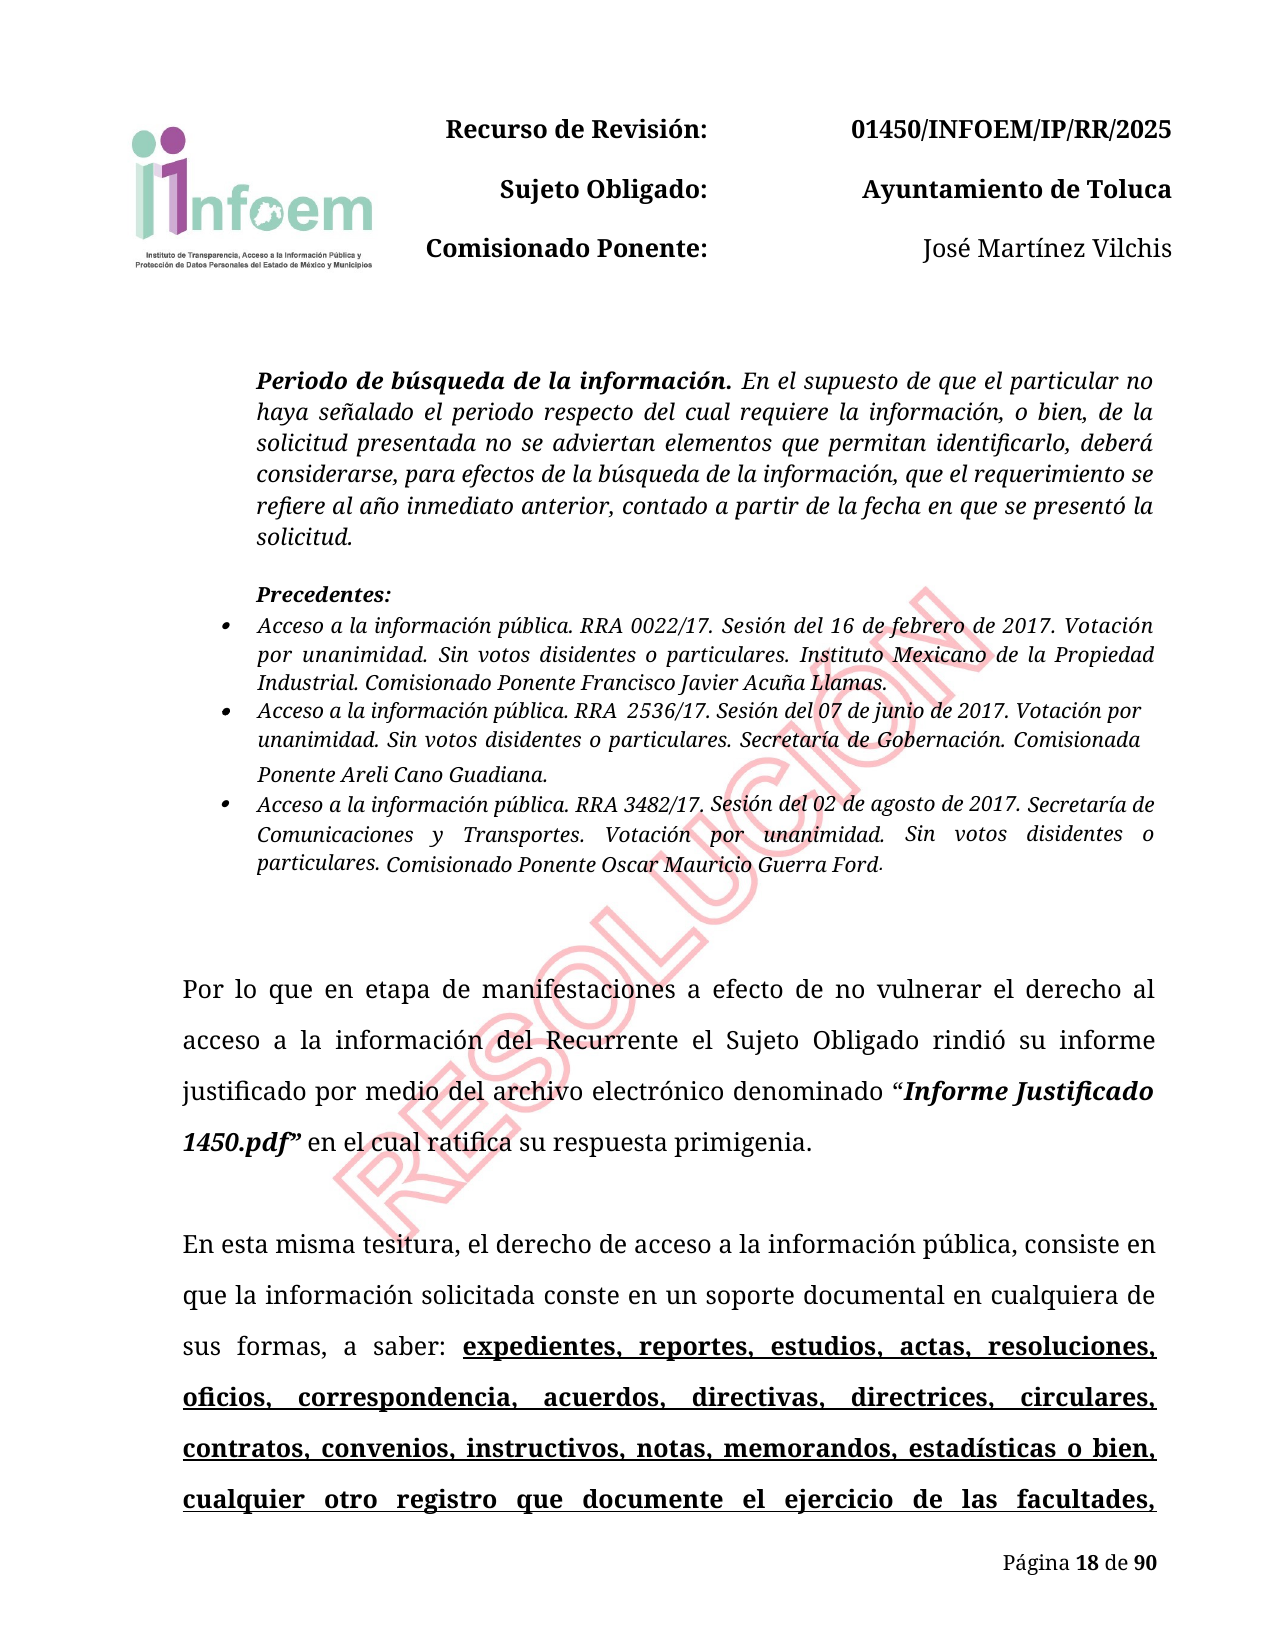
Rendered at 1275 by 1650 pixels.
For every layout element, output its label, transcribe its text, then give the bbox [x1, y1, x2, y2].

list Acceso a la información pública. RRA 3482/17. Sesión del 02 de agosto de 2017. Secretaría de Comunicaciones y Transportes. Votación por unanimidad. Sin votos disidentes o particulares. Comisionado Ponente Oscar Mauricio Guerra Ford. [220, 789, 1157, 878]
list Acceso a la información pública. RRA 2536/17. Sesión del 07 de junio de 2017. Votación por unanimidad. Sin votos disidentes o particulares. Secretaría de Gobernación. Comisionada Ponente Areli Cano Guadiana. [220, 697, 1144, 789]
text Por lo que en etapa de manifestaciones a efecto de no vulnerar el derecho al acceso a la información del Recurrente el Sujeto Obligado rindió su informe justificado por medio del archivo electrónico denominado “Informe Justificado 1450.pdf” en el cual ratifica su respuesta primigenia. [182, 971, 1157, 1158]
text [182, 1460, 1157, 1511]
list Acceso a la información pública. RRA 0022/17. Sesión del 16 de febrero de 2017. Votación por unanimidad. Sin votos disidentes o particulares. Instituto Mexicano de la Propiedad Industrial. Comisionado Ponente Francisco Javier Acuña Llamas. [220, 611, 1157, 697]
text Periodo de búsqueda de la información. En el supuesto de que el particular no haya señalado el periodo respecto del cual requiere la información, o bien, de la solicitud presentada no se adviertan elementos que permitan identificarlo, deberá considerarse, para efectos de la búsqueda de la información, que el requerimiento se refiere al año inmediato anterior, contado a partir de la fecha en que se presentó la solicitud. [256, 365, 1157, 552]
picture [12, 66, 1275, 1650]
text Precedentes: [182, 581, 1157, 609]
